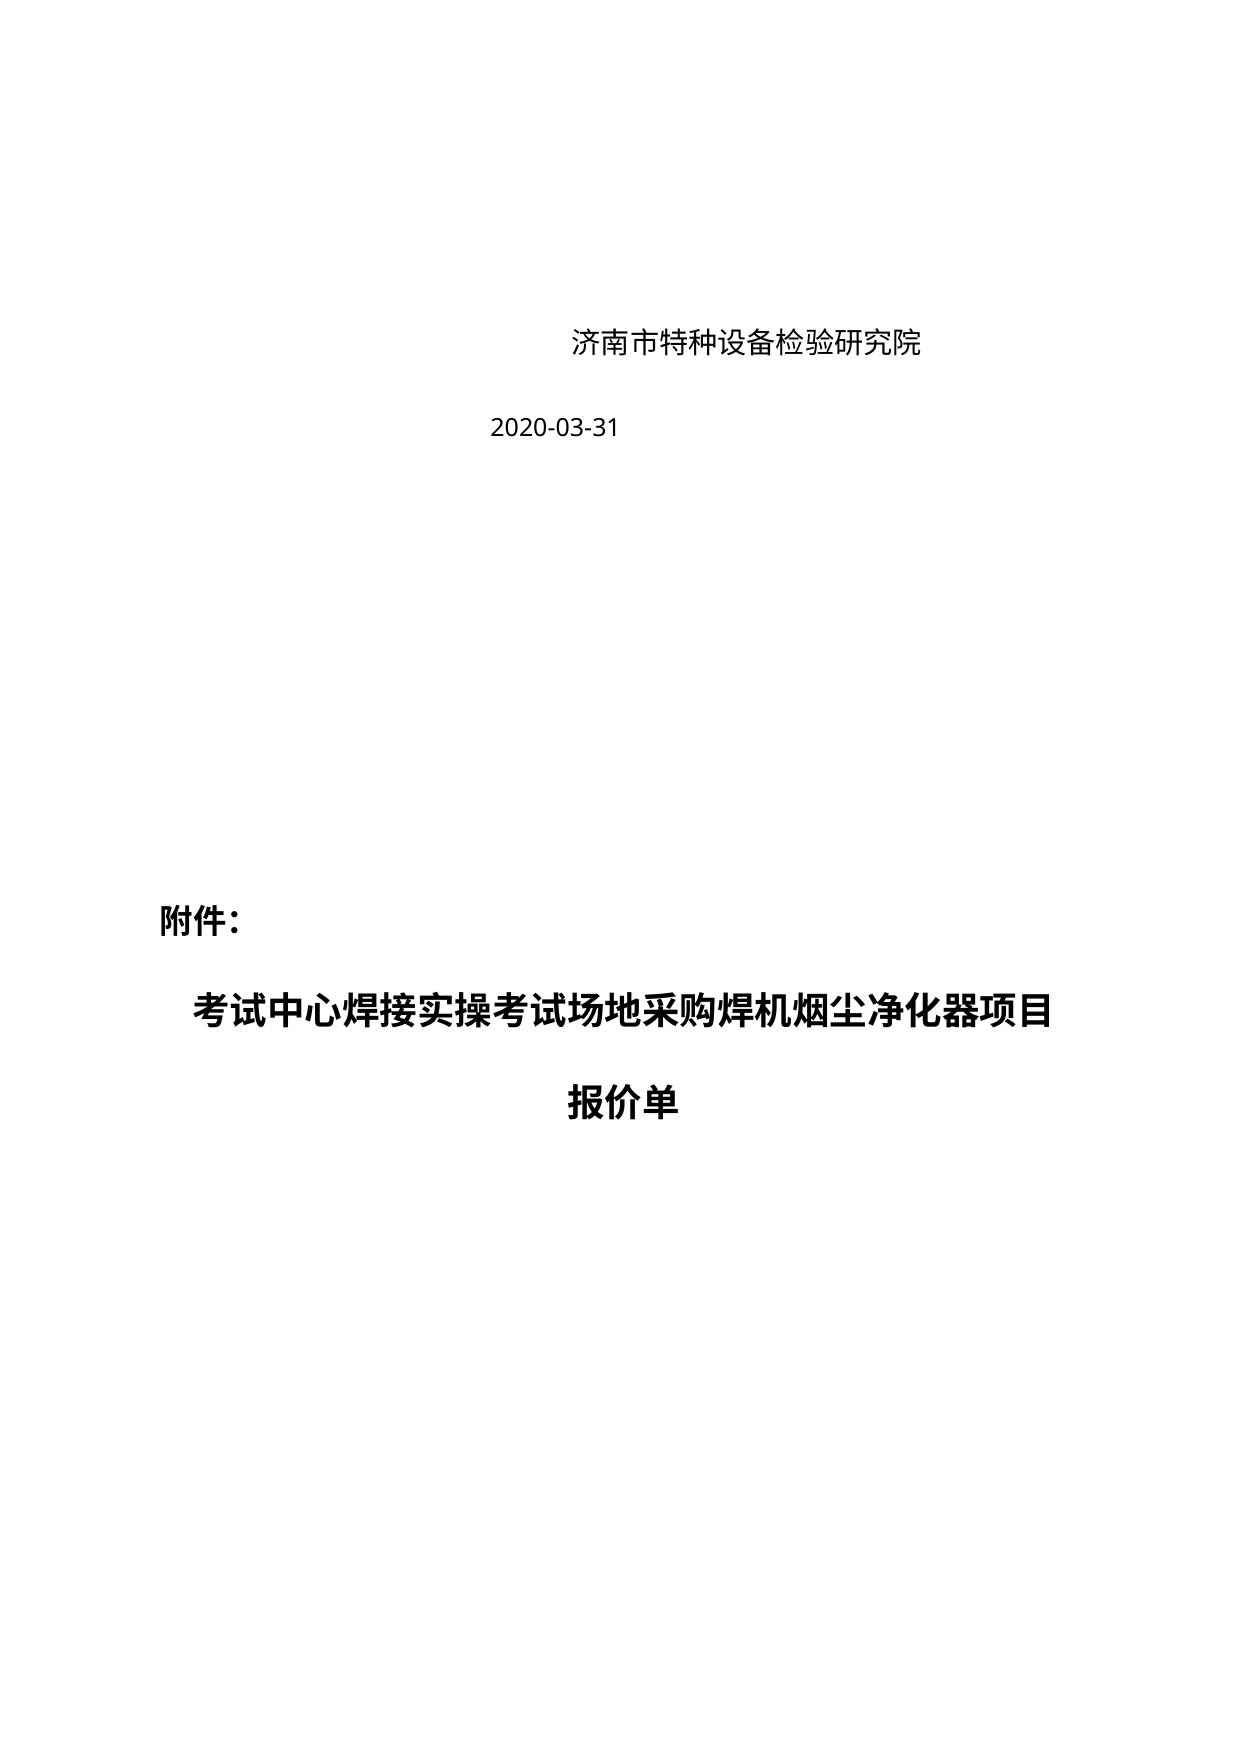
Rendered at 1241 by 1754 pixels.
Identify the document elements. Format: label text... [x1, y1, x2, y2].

text 附件： [159, 886, 1087, 951]
text 济南市特种设备检验研究院 [159, 308, 1087, 373]
list 2020-03-31 [159, 394, 1087, 459]
text 考试中心焊接实操考试场地采购焊机烟尘净化器项目 [159, 975, 1087, 1040]
text 报价单 [159, 1067, 1087, 1132]
